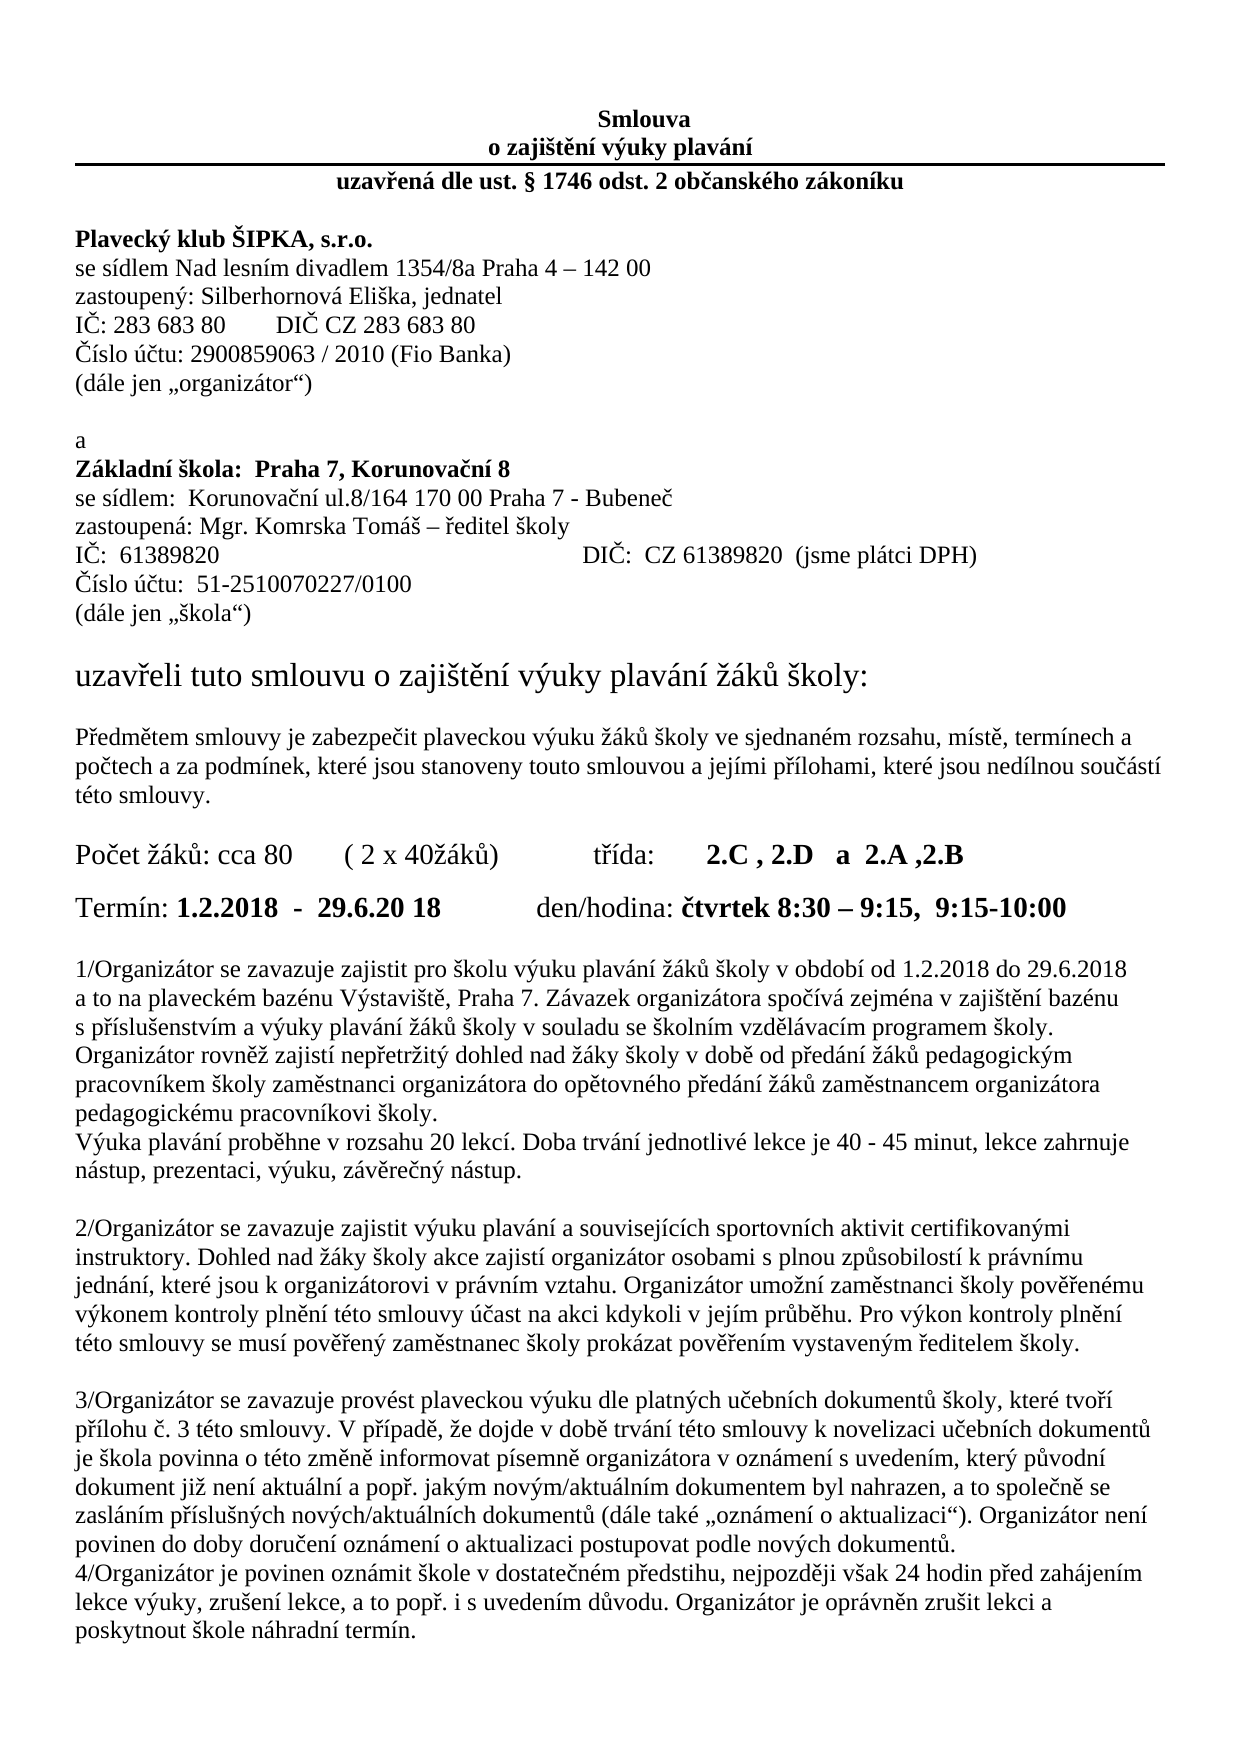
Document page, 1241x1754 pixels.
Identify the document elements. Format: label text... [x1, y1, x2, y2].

text 3/Organizátor se zavazuje provést plaveckou výuku dle platných učebních dokumentů školy, které tvoří přílohu č. 3 této smlouvy. V případě, že dojde v době trvání této smlouvy k novelizaci učebních dokumentů je škola povinna o této změně informovat písemně organizátora v oznámení s uvedením, který původní dokument již není aktuální a popř. jakým novým/aktuálním dokumentem byl nahrazen, a to společně se zasláním příslušných nových/aktuálních dokumentů (dále také „oznámení o aktualizaci“). Organizátor není povinen do doby doručení oznámení o aktualizaci postupovat podle nových dokumentů. [75, 1385, 1165, 1558]
text se sídlem: Korunovační ul.8/164 170 00 Praha 7 - Bubeneč [75, 483, 1165, 511]
text Plavecký klub ŠIPKA, s.r.o. [75, 224, 1165, 253]
text 4/Organizátor je povinen oznámit škole v dostatečném předstihu, nejpozději však 24 hodin před zahájením lekce výuky, zrušení lekce, a to popř. i s uvedením důvodu. Organizátor je oprávněn zrušit lekci a poskytnout škole náhradní termín. [75, 1558, 1165, 1644]
text 1/Organizátor se zavazuje zajistit pro školu výuku plavání žáků školy v období od 1.2.2018 do 29.6.2018 [75, 954, 1165, 983]
text Termín: 1.2.2018 - 29.6.20 18 den/hodina: čtvrtek 8:30 – 9:15, 9:15-10:00 [75, 890, 1165, 923]
text IČ: 61389820 DIČ: CZ 61389820 (jsme plátci DPH) [75, 540, 1165, 569]
text Počet žáků: cca 80 ( 2 x 40žáků) třída: 2.C , 2.D a 2.A ,2.B [75, 837, 1165, 871]
text (dále jen „škola“) [75, 598, 1165, 626]
text se sídlem Nad lesním divadlem 1354/8a Praha 4 – 142 00 [75, 253, 1165, 281]
text a to na plaveckém bazénu Výstaviště, Praha 7. Závazek organizátora spočívá zejména v zajištění bazénu s příslušenstvím a výuky plavání žáků školy v souladu se školním vzdělávacím programem školy. Organizátor rovněž zajistí nepřetržitý dohled nad žáky školy v době od předání žáků pedagogickým pracovníkem školy zaměstnanci organizátora do opětovného předání žáků zaměstnancem organizátora pedagogickému pracovníkovi školy. [75, 983, 1165, 1127]
text Číslo účtu: 51-2510070227/0100 [75, 569, 1165, 598]
text (dále jen „organizátor“) [75, 368, 1165, 396]
text IČ: 283 683 80 DIČ CZ 283 683 80 [75, 310, 1165, 339]
text o zajištění výuky plavání [75, 132, 1165, 163]
text Smlouva [517, 104, 1165, 132]
text Základní škola: Praha 7, Korunovační 8 [75, 454, 1165, 483]
text Číslo účtu: 2900859063 / 2010 (Fio Banka) [75, 339, 1165, 368]
text zastoupený: Silberhornová Eliška, jednatel [75, 281, 1165, 310]
text a [75, 425, 1165, 454]
text uzavřená dle ust. § 1746 odst. 2 občanského zákoníku [75, 166, 1165, 195]
text Předmětem smlouvy je zabezpečit plaveckou výuku žáků školy ve sjednaném rozsahu, místě, termínech a počtech a za podmínek, které jsou stanoveny touto smlouvou a jejími přílohami, které jsou nedílnou součástí této smlouvy. [75, 722, 1165, 808]
text Výuka plavání proběhne v rozsahu 20 lekcí. Doba trvání jednotlivé lekce je 40 - 45 minut, lekce zahrnuje nástup, prezentaci, výuku, závěrečný nástup. [75, 1127, 1165, 1184]
text 2/Organizátor se zavazuje zajistit výuku plavání a souvisejících sportovních aktivit certifikovanými instruktory. Dohled nad žáky školy akce zajistí organizátor osobami s plnou způsobilostí k právnímu jednání, které jsou k organizátorovi v právním vztahu. Organizátor umožní zaměstnanci školy pověřenému výkonem kontroly plnění této smlouvy účast na akci kdykoli v jejím průběhu. Pro výkon kontroly plnění této smlouvy se musí pověřený zaměstnanec školy prokázat pověřením vystaveným ředitelem školy. [75, 1213, 1165, 1357]
text zastoupená: Mgr. Komrska Tomáš – ředitel školy [75, 511, 1165, 540]
text uzavřeli tuto smlouvu o zajištění výuky plavání žáků školy: [75, 655, 1165, 693]
